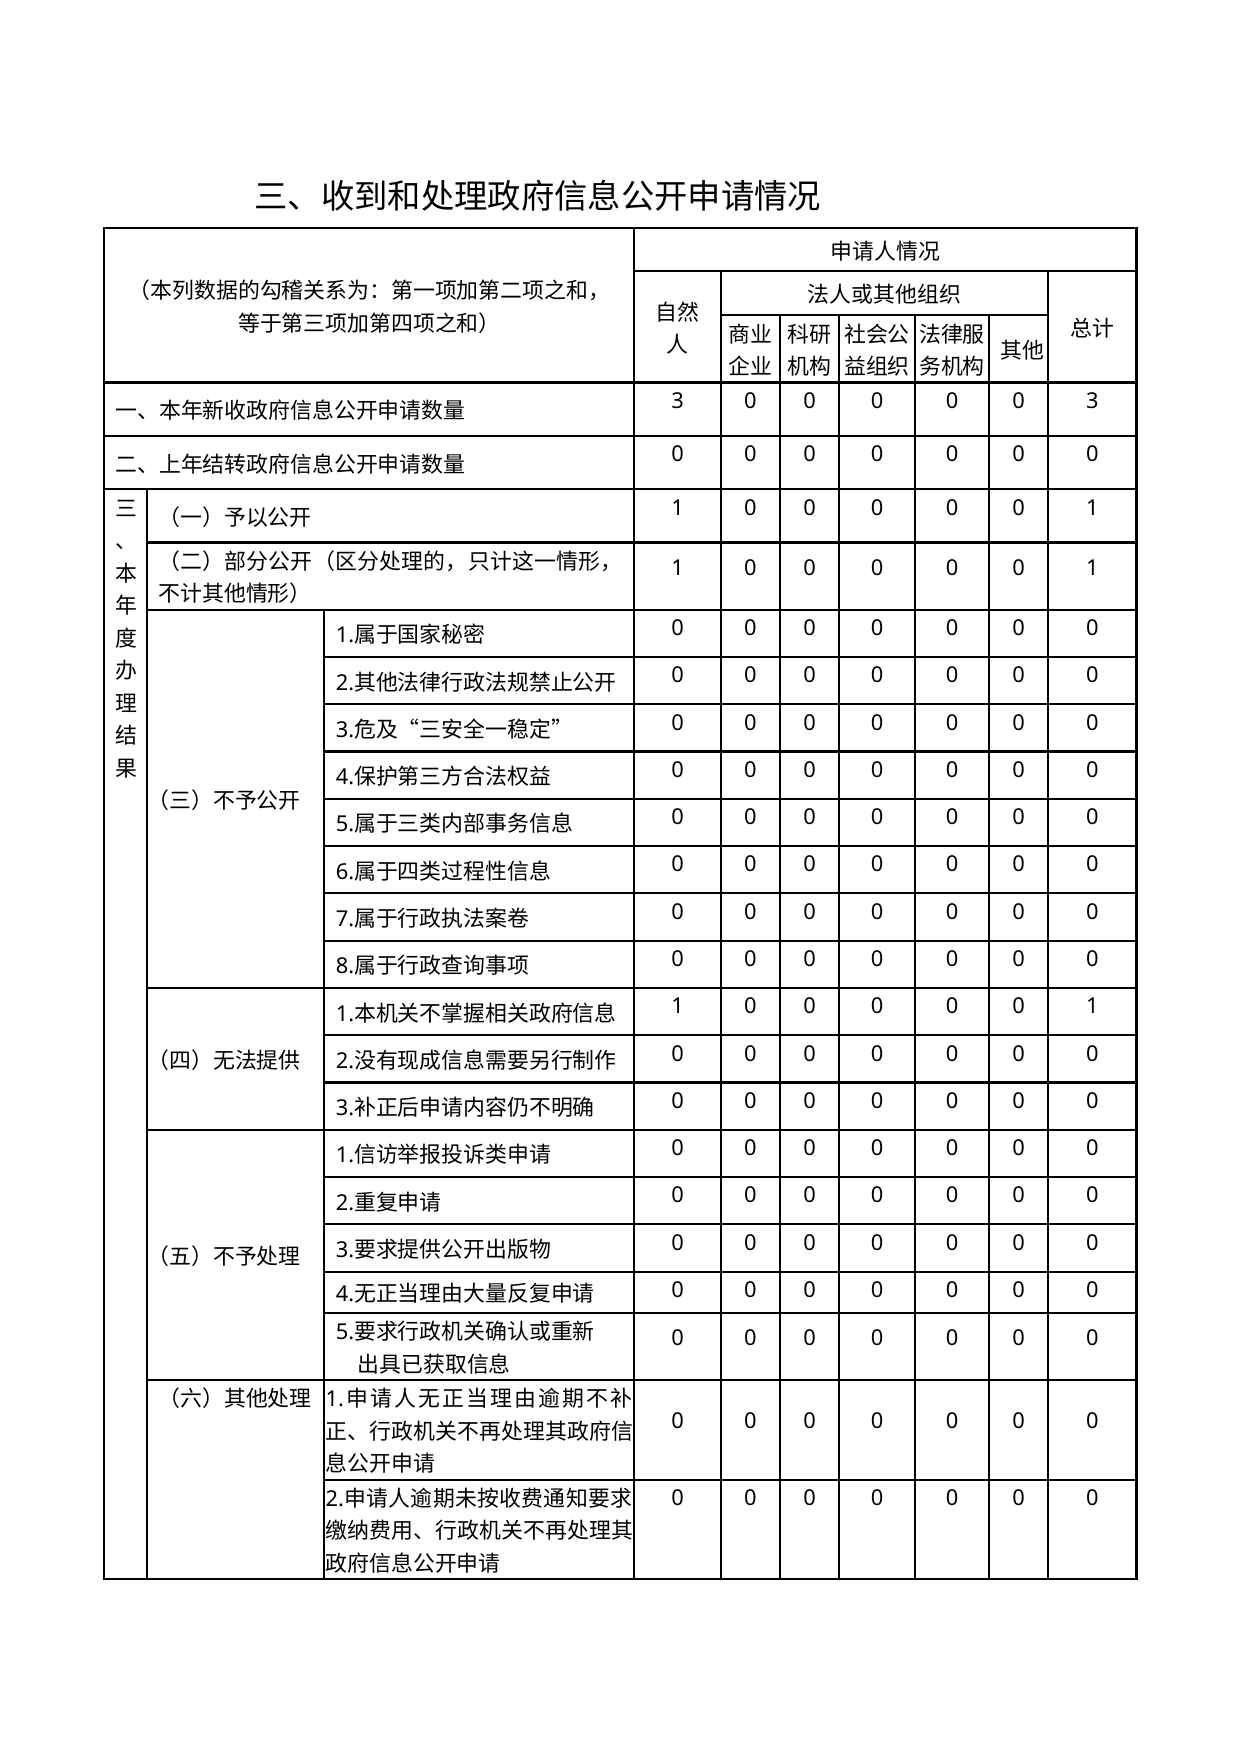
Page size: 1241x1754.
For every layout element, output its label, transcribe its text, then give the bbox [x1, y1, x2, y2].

table_cell 0 [781, 1131, 838, 1176]
table_cell 0 [635, 1314, 720, 1379]
table_cell 0 [722, 1131, 779, 1176]
table_cell 0 [635, 1131, 720, 1176]
table_cell 法人或其他组织 [722, 272, 1047, 314]
table_cell 0 [781, 1084, 838, 1129]
table_cell 2.重复申请 [325, 1178, 633, 1223]
table_cell 0 [781, 437, 838, 488]
table_cell 0 [1049, 705, 1135, 750]
table_cell 1.信访举报投诉类申请 [325, 1131, 633, 1176]
table_cell 0 [916, 847, 988, 892]
table_cell 0 [781, 847, 838, 892]
table_cell 0 [781, 658, 838, 703]
table_cell 5.属于三类内部事务信息 [325, 800, 633, 845]
table_cell 1 [1049, 989, 1135, 1034]
table_cell 0 [840, 490, 914, 541]
table_cell 0 [781, 1481, 838, 1578]
table_cell 0 [722, 658, 779, 703]
table_cell 5.要求行政机关确认或重新 出具已获取信息 [325, 1314, 633, 1379]
table_cell 0 [722, 544, 779, 608]
table_cell 商业企业 [722, 316, 779, 381]
table_cell 0 [781, 490, 838, 541]
table_cell 0 [990, 611, 1047, 656]
table_cell 0 [781, 989, 838, 1034]
table_cell 0 [722, 1225, 779, 1271]
table_cell 0 [916, 658, 988, 703]
table_cell 2.没有现成信息需要另行制作 [325, 1036, 633, 1081]
table_cell 0 [916, 1225, 988, 1271]
table_cell 0 [1049, 1273, 1135, 1312]
table_cell 3 [1049, 384, 1135, 435]
table_cell 0 [990, 1481, 1047, 1578]
table_cell 0 [781, 705, 838, 750]
table_cell 0 [722, 437, 779, 488]
table_cell 0 [840, 1273, 914, 1312]
table_cell 0 [990, 1381, 1047, 1478]
table_cell 0 [1049, 800, 1135, 845]
table_cell 1 [635, 989, 720, 1034]
table_cell 0 [990, 384, 1047, 435]
table_cell 0 [635, 705, 720, 750]
table_cell 7.属于行政执法案卷 [325, 894, 633, 939]
table_cell 2.申请人逾期未按收费通知要求缴纳费用、行政机关不再处理其政府信息公开申请 [325, 1481, 633, 1578]
table_cell 1.申请人无正当理由逾期不补正、行政机关不再处理其政府信息公开申请 [325, 1381, 633, 1478]
table_cell 0 [781, 1225, 838, 1271]
table_cell 0 [1049, 1178, 1135, 1223]
table_cell 2.其他法律行政法规禁止公开 [325, 658, 633, 703]
table_cell 0 [1049, 847, 1135, 892]
table_cell 0 [1049, 1381, 1135, 1478]
table_cell 1 [635, 490, 720, 541]
table_cell 0 [635, 658, 720, 703]
table_cell 0 [990, 1084, 1047, 1129]
table_cell 0 [1049, 611, 1135, 656]
table_cell 0 [840, 611, 914, 656]
table_cell 0 [916, 1381, 988, 1478]
table_cell 0 [916, 490, 988, 541]
table_cell 0 [916, 1178, 988, 1223]
table_cell 0 [840, 544, 914, 608]
table_cell 0 [990, 437, 1047, 488]
table_cell 总计 [1049, 272, 1135, 381]
table_cell 其他 [990, 316, 1047, 381]
table_cell 0 [840, 705, 914, 750]
table_cell 0 [990, 942, 1047, 987]
table_cell 0 [635, 1084, 720, 1129]
table_cell 0 [916, 1131, 988, 1176]
table_cell 0 [635, 1225, 720, 1271]
table_cell 4.无正当理由大量反复申请 [325, 1273, 633, 1312]
table_cell 3.危及“三安全一稳定” [325, 705, 633, 750]
table_cell 0 [840, 800, 914, 845]
table_cell 0 [722, 847, 779, 892]
text 三、收到和处理政府信息公开申请情况 [187, 162, 1053, 227]
table_cell 8.属于行政查询事项 [325, 942, 633, 987]
table_cell 0 [722, 490, 779, 541]
table_cell 0 [635, 437, 720, 488]
table_cell 0 [990, 1178, 1047, 1223]
table_cell 0 [781, 894, 838, 939]
table_cell 0 [916, 1036, 988, 1081]
table_header 申请人情况 [635, 229, 1135, 270]
table_cell 0 [722, 611, 779, 656]
table_cell 1 [1049, 544, 1135, 608]
table_cell 0 [916, 705, 988, 750]
table_cell 0 [840, 1381, 914, 1478]
table_cell 0 [1049, 1225, 1135, 1271]
table_cell 0 [635, 894, 720, 939]
table_cell 0 [916, 611, 988, 656]
table_cell 0 [916, 1273, 988, 1312]
table_cell 0 [990, 753, 1047, 798]
table_cell 0 [1049, 658, 1135, 703]
table_cell 0 [635, 1273, 720, 1312]
table_cell 0 [990, 989, 1047, 1034]
table_cell 0 [781, 1036, 838, 1081]
table_cell 0 [781, 753, 838, 798]
table_cell 0 [840, 1314, 914, 1379]
table_cell 一、本年新收政府信息公开申请数量 [105, 384, 633, 435]
table_cell 1 [635, 544, 720, 608]
table_cell （三）不予公开 [148, 611, 323, 987]
table_cell 0 [840, 437, 914, 488]
table_cell 4.保护第三方合法权益 [325, 753, 633, 798]
table_cell 0 [781, 1178, 838, 1223]
table_cell （一）予以公开 [148, 490, 633, 541]
table_cell 0 [722, 1481, 779, 1578]
table_cell 0 [781, 384, 838, 435]
table_cell 0 [722, 894, 779, 939]
table_cell 0 [635, 753, 720, 798]
table_cell 0 [722, 800, 779, 845]
table_cell 0 [722, 384, 779, 435]
table_cell 3.要求提供公开出版物 [325, 1225, 633, 1271]
table_cell 0 [916, 384, 988, 435]
table_cell 0 [916, 1314, 988, 1379]
table_cell 0 [1049, 942, 1135, 987]
table_cell 0 [722, 1084, 779, 1129]
table_cell 0 [722, 989, 779, 1034]
table_cell 0 [635, 800, 720, 845]
table_cell 0 [916, 544, 988, 608]
table_cell 0 [1049, 1314, 1135, 1379]
table_cell 0 [916, 437, 988, 488]
table_cell 0 [990, 1131, 1047, 1176]
table_cell 法律服务机构 [916, 316, 988, 381]
table_cell 0 [781, 544, 838, 608]
table_cell 0 [781, 1273, 838, 1312]
table_cell 0 [840, 894, 914, 939]
table_cell 0 [722, 942, 779, 987]
table_cell 0 [990, 544, 1047, 608]
table_cell 0 [840, 1131, 914, 1176]
table_cell 0 [990, 847, 1047, 892]
table_cell 0 [1049, 753, 1135, 798]
table_cell 0 [1049, 894, 1135, 939]
table_cell 0 [990, 894, 1047, 939]
table_cell 0 [722, 753, 779, 798]
table_header （本列数据的勾稽关系为：第一项加第二项之和， 等于第三项加第四项之和） [105, 229, 633, 381]
table_cell 0 [635, 1481, 720, 1578]
table_cell 0 [1049, 1481, 1135, 1578]
table_cell 0 [840, 1178, 914, 1223]
table_cell 0 [722, 1178, 779, 1223]
table_cell 0 [840, 942, 914, 987]
table_cell 0 [722, 705, 779, 750]
table_cell 0 [990, 1225, 1047, 1271]
table_cell 0 [916, 1084, 988, 1129]
table_cell 自然人 [635, 272, 720, 381]
table_cell 0 [840, 384, 914, 435]
table_cell 0 [916, 894, 988, 939]
table_cell 0 [840, 1481, 914, 1578]
table_cell 0 [781, 942, 838, 987]
table_cell 0 [635, 1178, 720, 1223]
table_cell 0 [840, 1036, 914, 1081]
table_cell 科研机构 [781, 316, 838, 381]
table_cell 0 [990, 658, 1047, 703]
table_cell 0 [840, 847, 914, 892]
table_cell 0 [635, 611, 720, 656]
table_cell 0 [840, 658, 914, 703]
table_cell 1.属于国家秘密 [325, 611, 633, 656]
table_cell （二）部分公开（区分处理的，只计这一情形，不计其他情形） [148, 544, 633, 608]
table_cell 0 [840, 1084, 914, 1129]
table_cell 0 [1049, 437, 1135, 488]
table_cell 0 [635, 942, 720, 987]
table_cell 0 [722, 1273, 779, 1312]
table_cell 1.本机关不掌握相关政府信息 [325, 989, 633, 1034]
table_cell 0 [1049, 1036, 1135, 1081]
table_cell 0 [722, 1381, 779, 1478]
table_cell 0 [1049, 1084, 1135, 1129]
table_cell 0 [781, 800, 838, 845]
table_cell （五）不予处理 [148, 1131, 323, 1379]
table_cell 0 [840, 1225, 914, 1271]
table_cell 二、上年结转政府信息公开申请数量 [105, 437, 633, 488]
table_cell 3.补正后申请内容仍不明确 [325, 1084, 633, 1129]
table_cell 0 [722, 1036, 779, 1081]
table_cell （四）无法提供 [148, 989, 323, 1129]
table_cell 3 [635, 384, 720, 435]
table_cell 0 [916, 989, 988, 1034]
table_cell 三、本年度办理结果 [105, 490, 146, 1578]
table_cell 社会公益组织 [840, 316, 914, 381]
table_cell 6.属于四类过程性信息 [325, 847, 633, 892]
table_cell 0 [990, 1273, 1047, 1312]
table_cell 0 [840, 989, 914, 1034]
table_cell 0 [916, 942, 988, 987]
table_cell 0 [1049, 1131, 1135, 1176]
table_cell （六）其他处理 [148, 1381, 323, 1578]
table_cell 0 [990, 705, 1047, 750]
table_cell 0 [990, 1314, 1047, 1379]
table_cell 0 [990, 490, 1047, 541]
table_cell 0 [916, 753, 988, 798]
table_cell 0 [916, 1481, 988, 1578]
table_cell 0 [916, 800, 988, 845]
table_cell 0 [990, 800, 1047, 845]
table_cell 0 [635, 847, 720, 892]
table_cell 0 [635, 1036, 720, 1081]
table_cell 0 [722, 1314, 779, 1379]
table_cell 1 [1049, 490, 1135, 541]
table_cell 0 [990, 1036, 1047, 1081]
table_cell 0 [781, 1381, 838, 1478]
table_cell 0 [840, 753, 914, 798]
table_cell 0 [781, 611, 838, 656]
table_cell 0 [781, 1314, 838, 1379]
table_cell 0 [635, 1381, 720, 1478]
